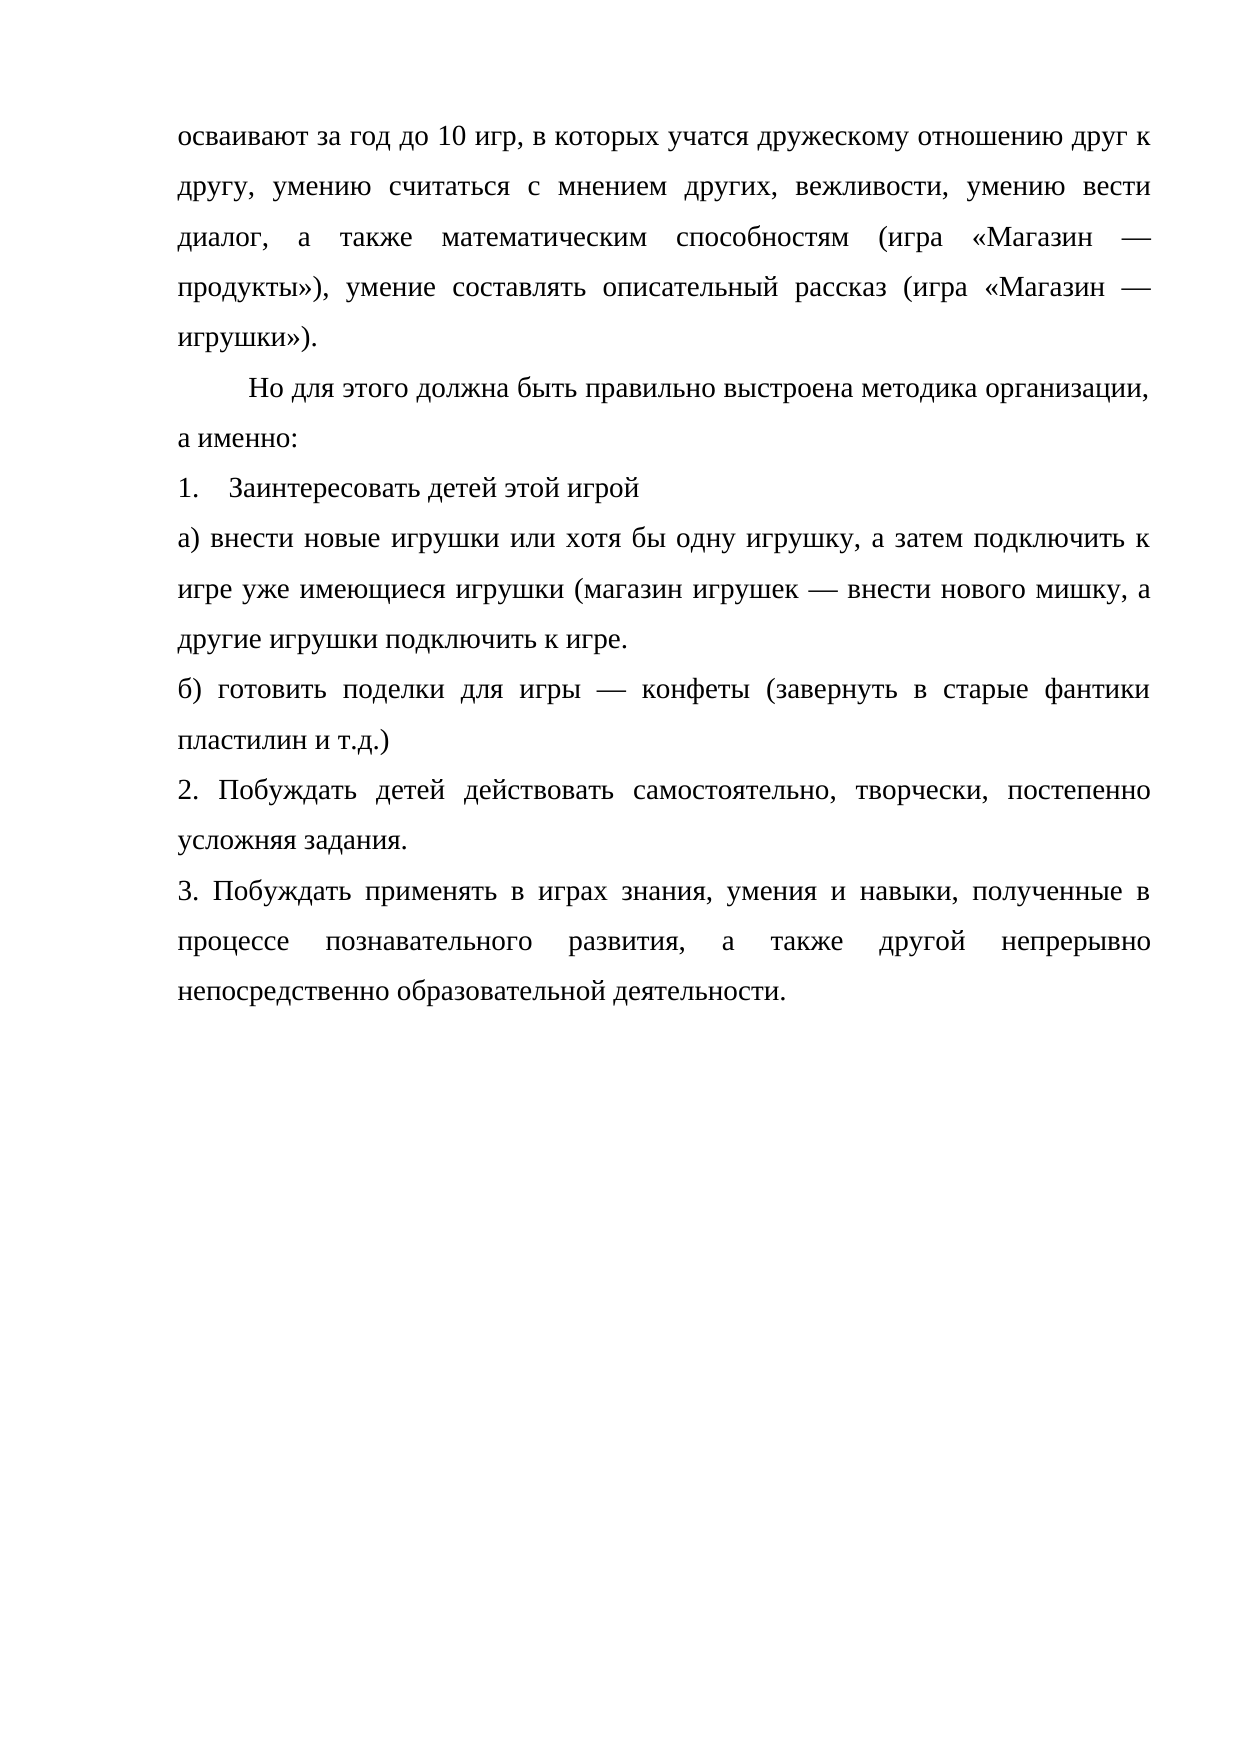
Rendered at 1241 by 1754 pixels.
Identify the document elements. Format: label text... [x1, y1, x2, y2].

text 2. Побуждать детей действовать самостоятельно, творчески, постепенно усложняя задания. [177, 772, 1152, 856]
text 1. Заинтересовать детей этой игрой [177, 470, 1152, 504]
text а) внести новые игрушки или хотя бы одну игрушку, а затем подключить к игре уже имеющиеся игрушки (магазин игрушек — внести нового мишку, а другие игрушки подключить к игре. [177, 521, 1152, 655]
text Но для этого должна быть правильно выстроена методика организации, а именно: [177, 370, 1152, 453]
text б) готовить поделки для игры — конфеты (завернуть в старые фантики пластилин и т.д.) [177, 672, 1152, 755]
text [177, 118, 1152, 353]
text 3. Побуждать применять в играх знания, умения и навыки, полученные в процессе познавательного развития, а также другой непрерывно непосредственно образовательной деятельности. [177, 873, 1152, 1007]
